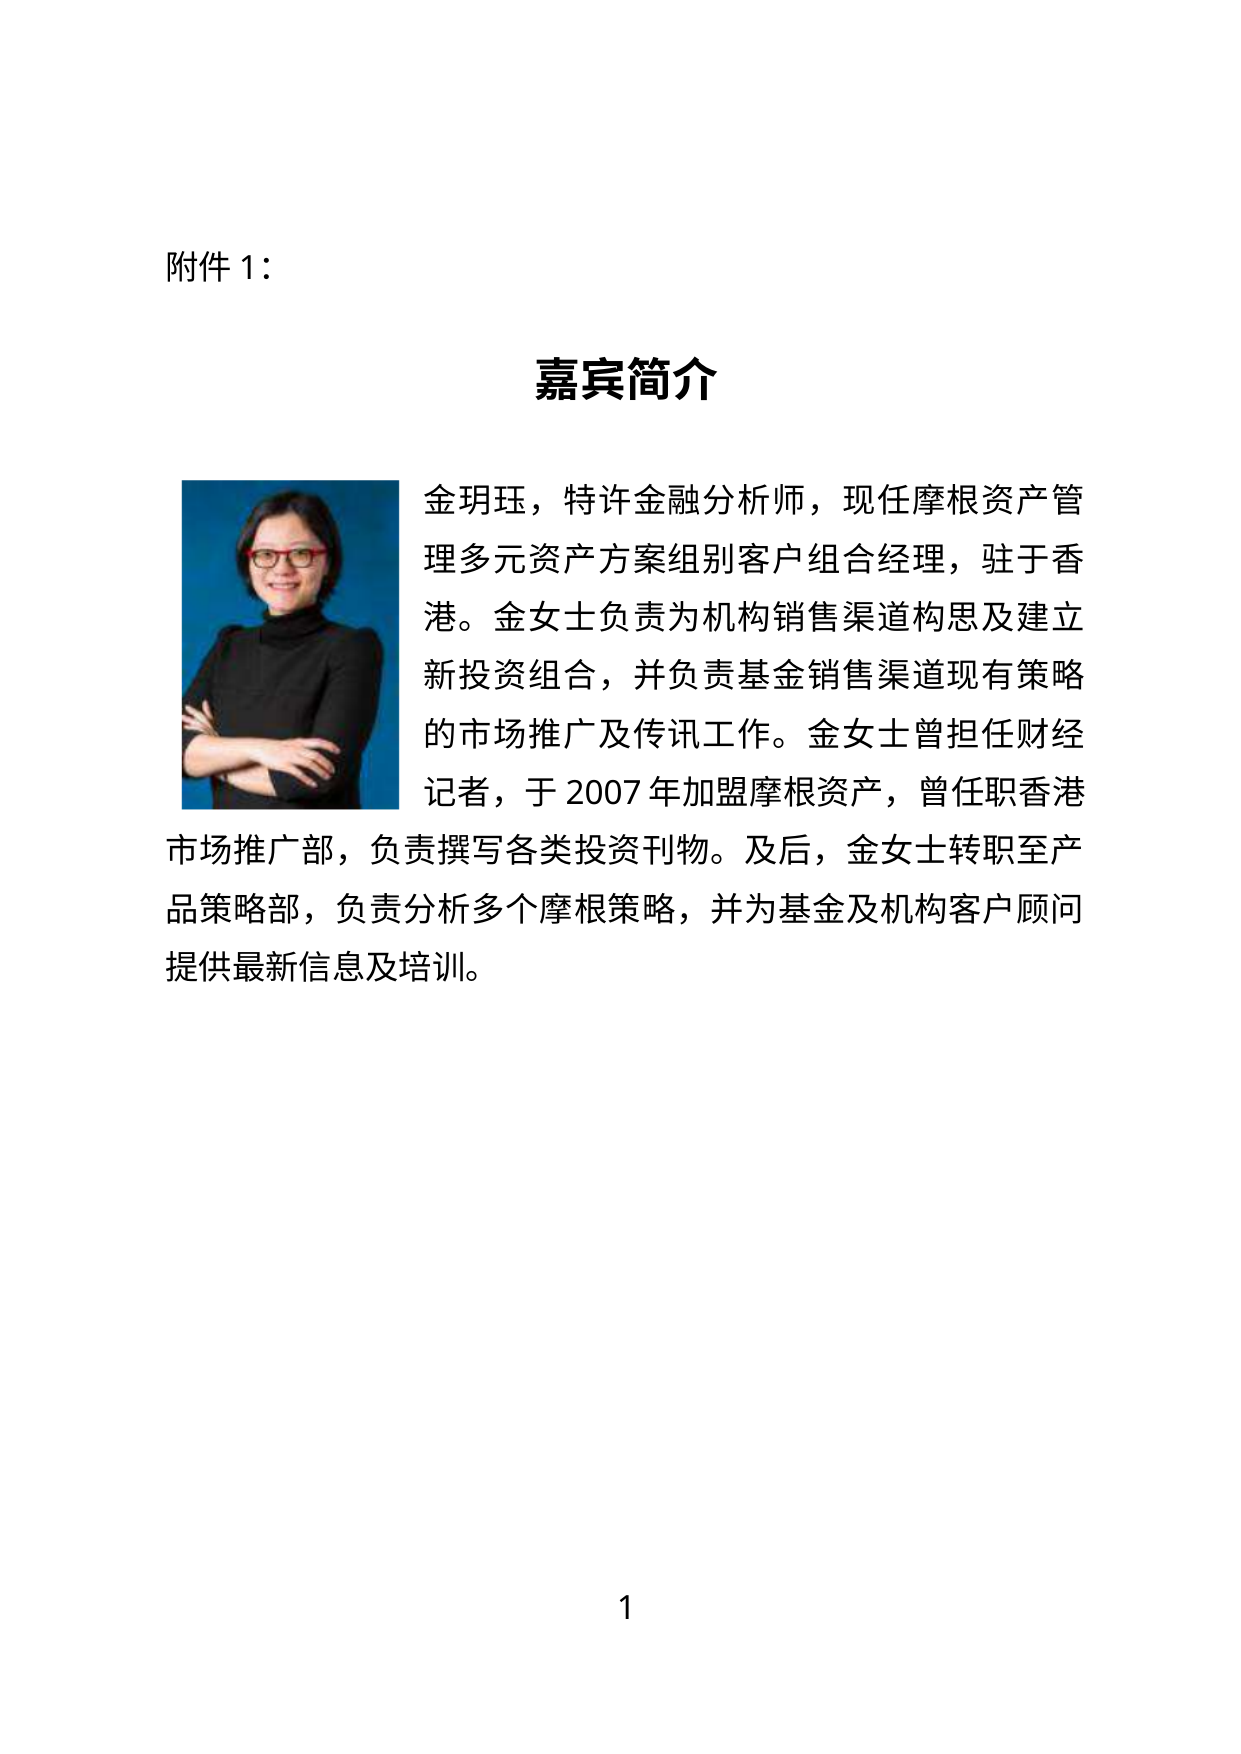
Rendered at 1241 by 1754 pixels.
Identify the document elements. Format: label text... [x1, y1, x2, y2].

text 附件1： [165, 233, 1087, 291]
picture [178, 480, 406, 815]
text 金玥珏，特许金融分析师，现任摩根资产管理多元资产方案组别客户组合经理，驻于香港。金女士负责为机构销售渠道构思及建立新投资组合，并负责基金销售渠道现有策略的市场推广及传讯工作。金女士曾担任财经记者，于2007年加盟摩根资产，曾任职香港市场推广部，负责撰写各类投资刊物。及后，金女士转职至产品策略部，负责分析多个摩根策略，并为基金及机构客户顾问提供最新信息及培训。 [165, 466, 1087, 991]
text 嘉宾简介 [165, 349, 1087, 408]
